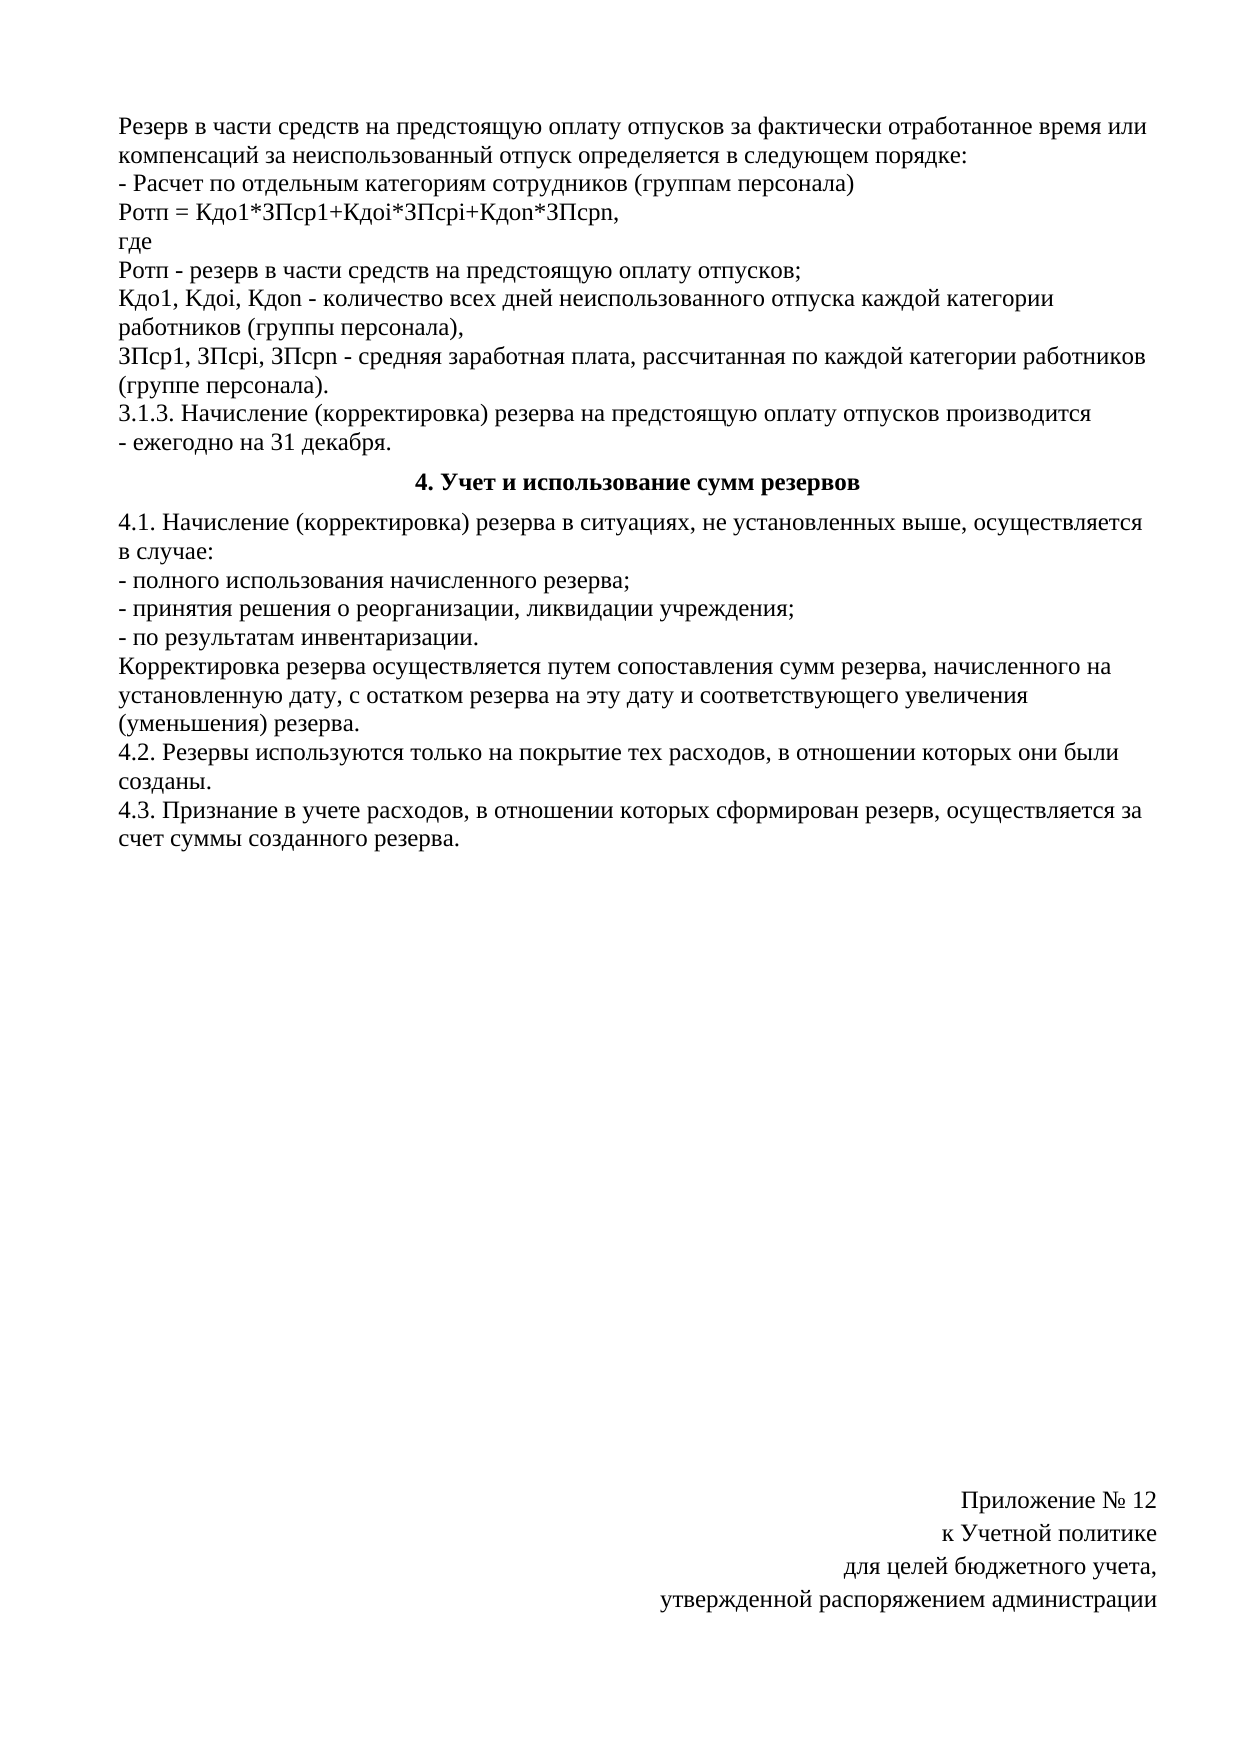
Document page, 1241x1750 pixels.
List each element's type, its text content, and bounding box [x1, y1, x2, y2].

text утвержденной распоряжением администрации [118, 1584, 1157, 1613]
text 3.1.3. Начисление (корректировка) резерва на предстоящую оплату отпусков производится [118, 398, 1157, 427]
text 4. Учет и использование сумм резервов [118, 467, 1157, 496]
text 4.1. Начисление (корректировка) резерва в ситуациях, не установленных выше, осуществляется в случае: [118, 507, 1157, 565]
text 4.3. Признание в учете расходов, в отношении которых сформирован резерв, осуществляется за счет суммы созданного резерва. [118, 795, 1157, 852]
text Приложение № 12 [118, 1485, 1157, 1513]
text 4.2. Резервы используются только на покрытие тех расходов, в отношении которых они были созданы. [118, 737, 1157, 795]
text Резерв в части средств на предстоящую оплату отпусков за фактически отработанное время или компенсаций за неиспользованный отпуск определяется в следующем порядке: [118, 111, 1157, 168]
text Корректировка резерва осуществляется путем сопоставления сумм резерва, начисленного на установленную дату, с остатком резерва на эту дату и соответствующего увеличения (уменьшения) резерва. [118, 651, 1157, 737]
text - полного использования начисленного резерва; [118, 565, 1157, 593]
text - принятия решения о реорганизации, ликвидации учреждения; [118, 593, 1157, 622]
text к Учетной политике [118, 1518, 1157, 1547]
text - Расчет по отдельным категориям сотрудников (группам персонала) [118, 168, 1157, 197]
text где [118, 226, 1157, 255]
text Ротп = Кдо1*ЗПср1+Кдоi*ЗПсрi+Кдоn*ЗПсрn, [118, 197, 1157, 226]
text ЗПср1, ЗПсрi, ЗПсрn - средняя заработная плата, рассчитанная по каждой категории работников (группе персонала). [118, 341, 1157, 398]
text - по результатам инвентаризации. [118, 622, 1157, 651]
text для целей бюджетного учета, [118, 1551, 1157, 1579]
text - ежегодно на 31 декабря. [118, 427, 1157, 456]
text Ротп - резерв в части средств на предстоящую оплату отпусков; [118, 255, 1157, 283]
text Кдо1, Kдоi, Кдоn - количество всех дней неиспользованного отпуска каждой категории работников (группы персонала), [118, 283, 1157, 341]
